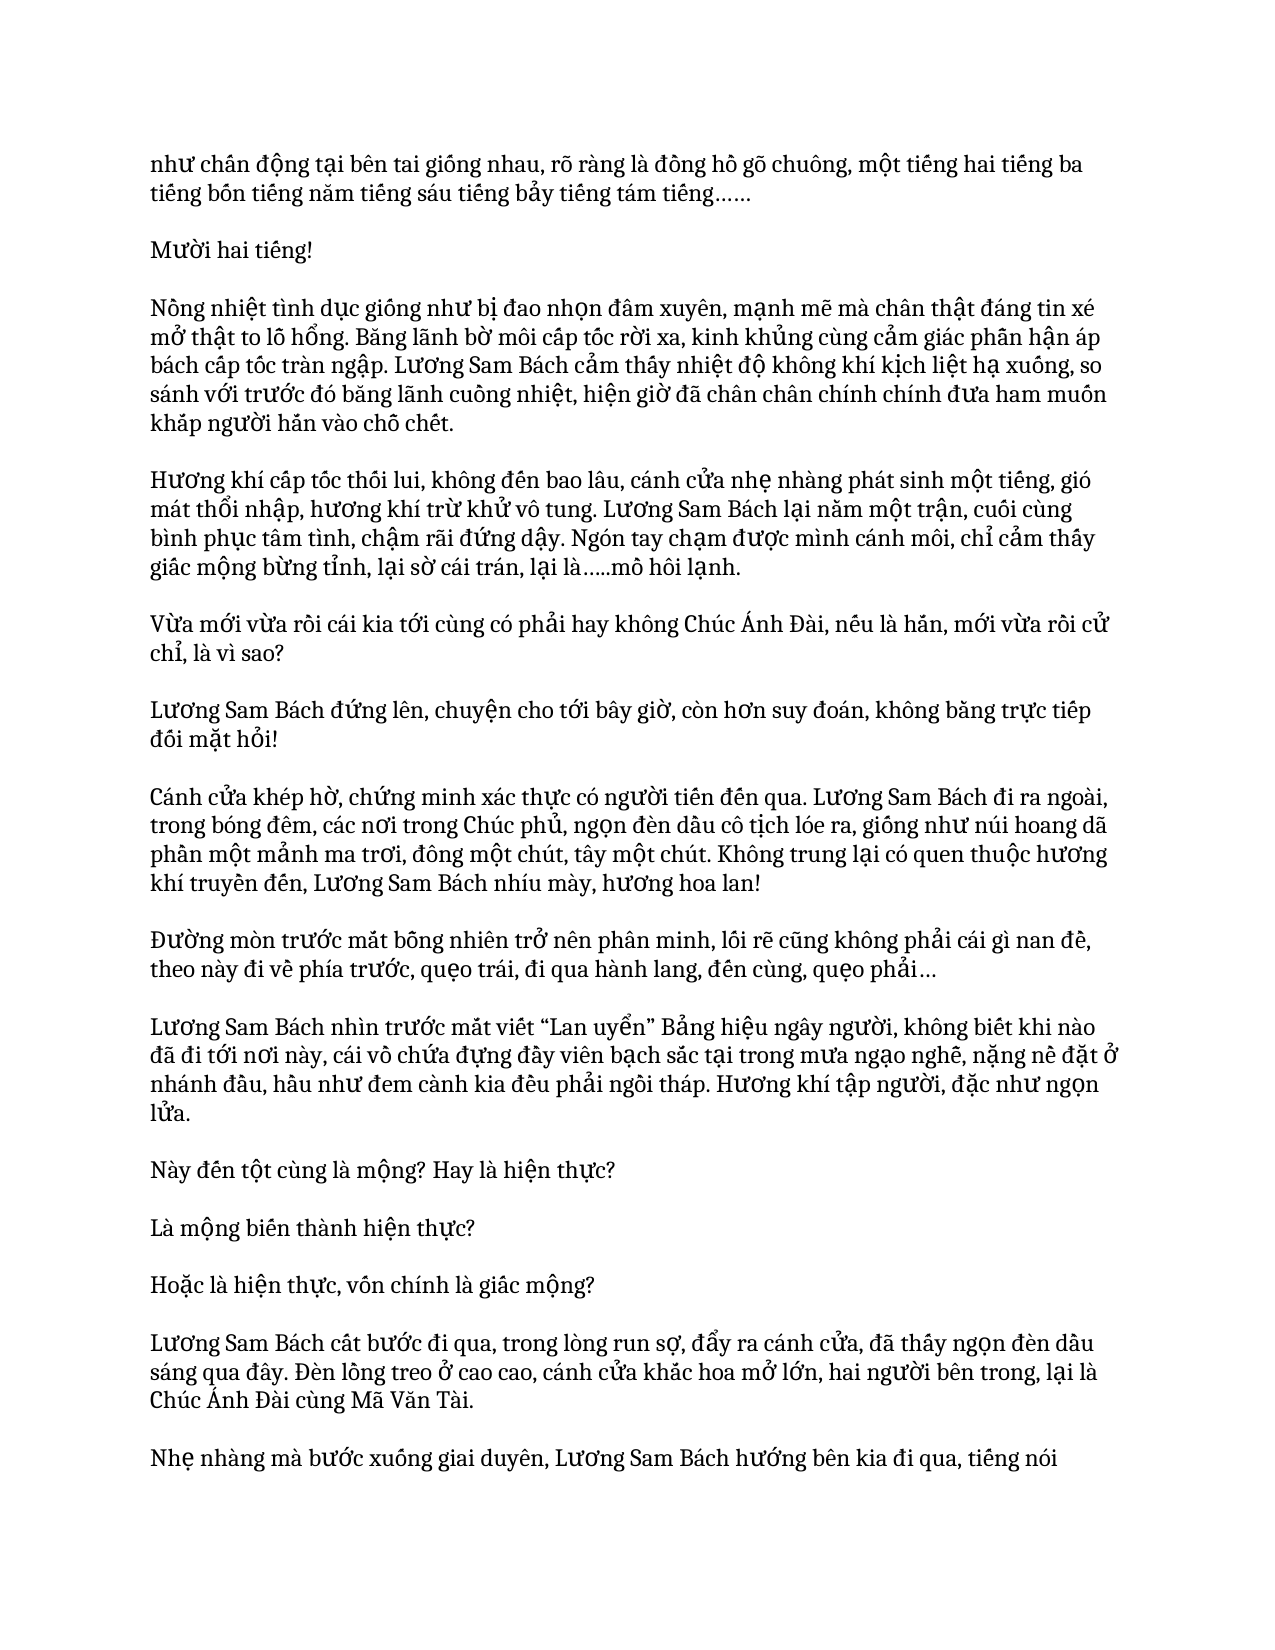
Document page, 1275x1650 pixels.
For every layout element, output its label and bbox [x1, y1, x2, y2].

text [150, 150, 1125, 1472]
